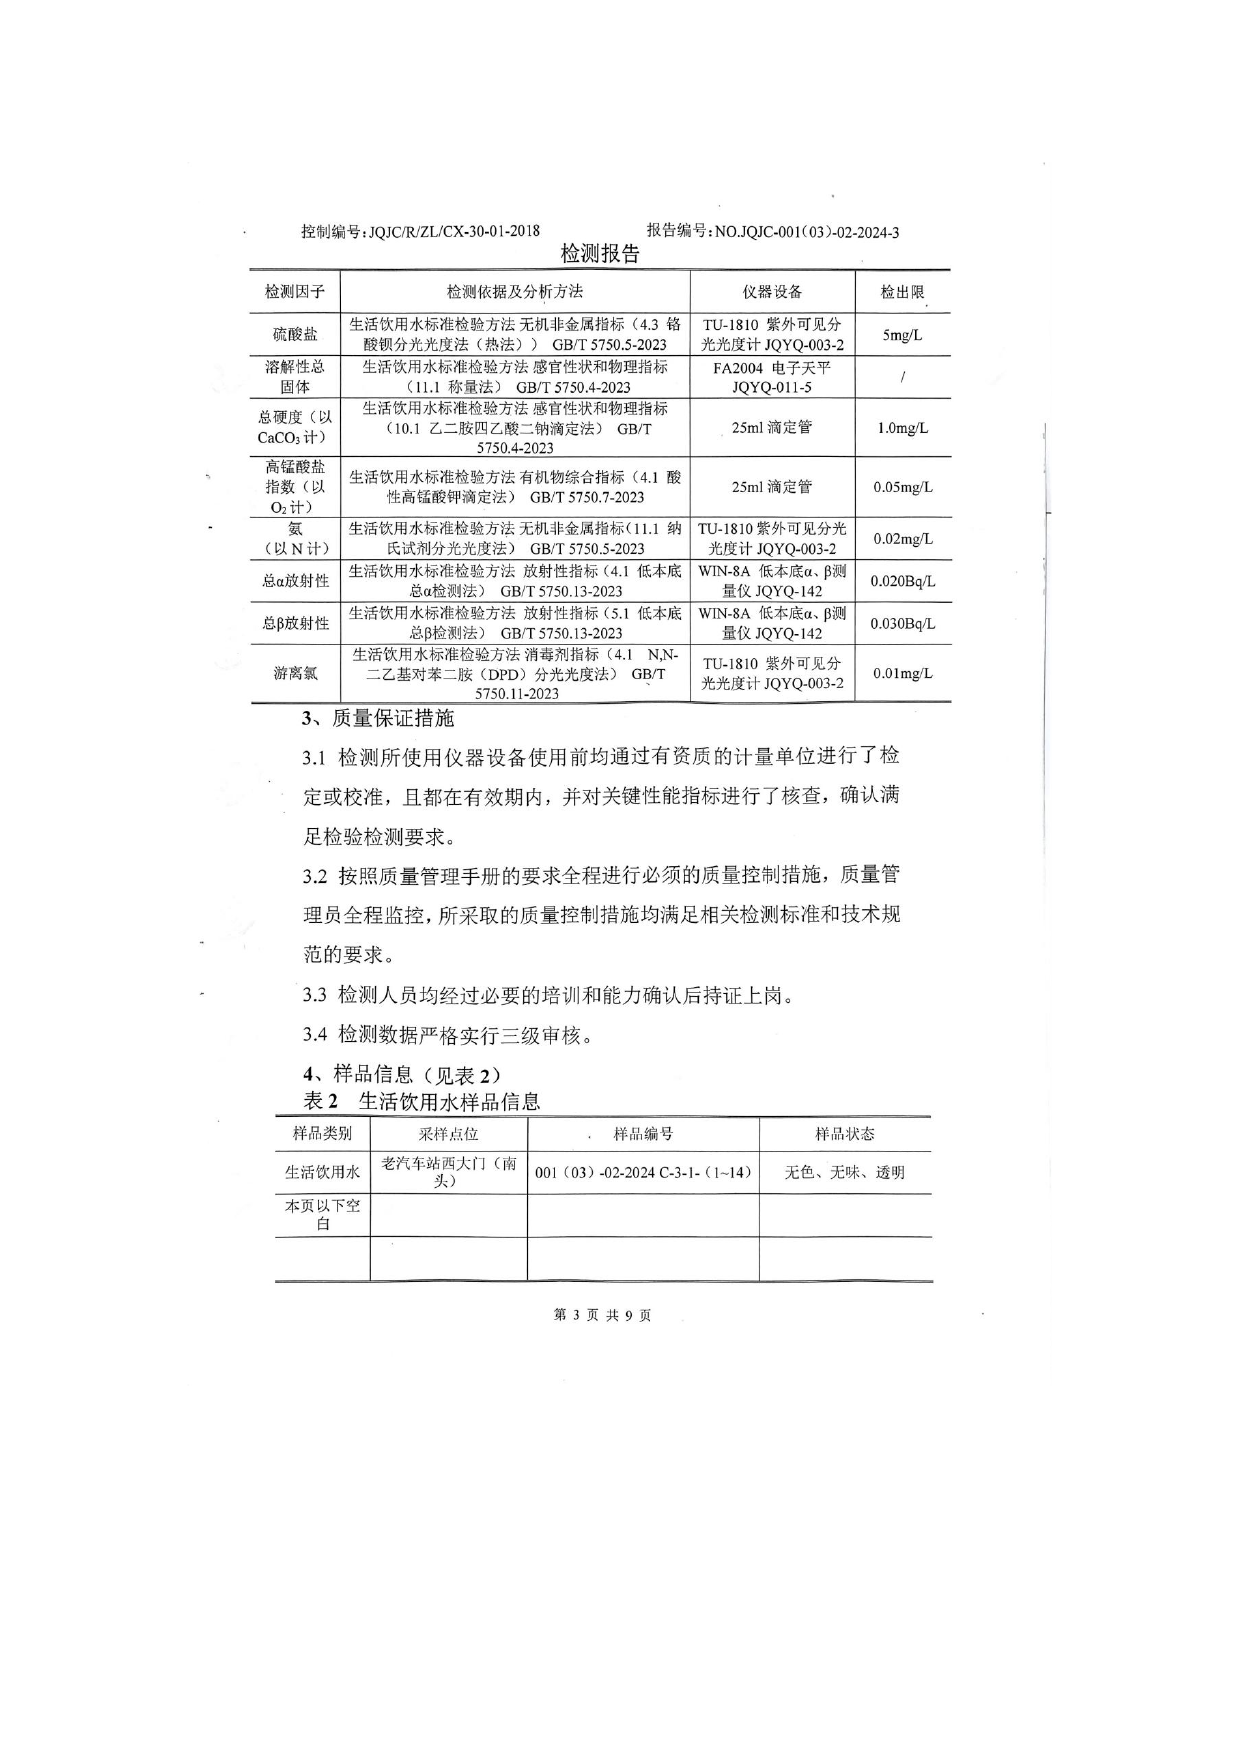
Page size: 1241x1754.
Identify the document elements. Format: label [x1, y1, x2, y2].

picture [187, 162, 1052, 1386]
